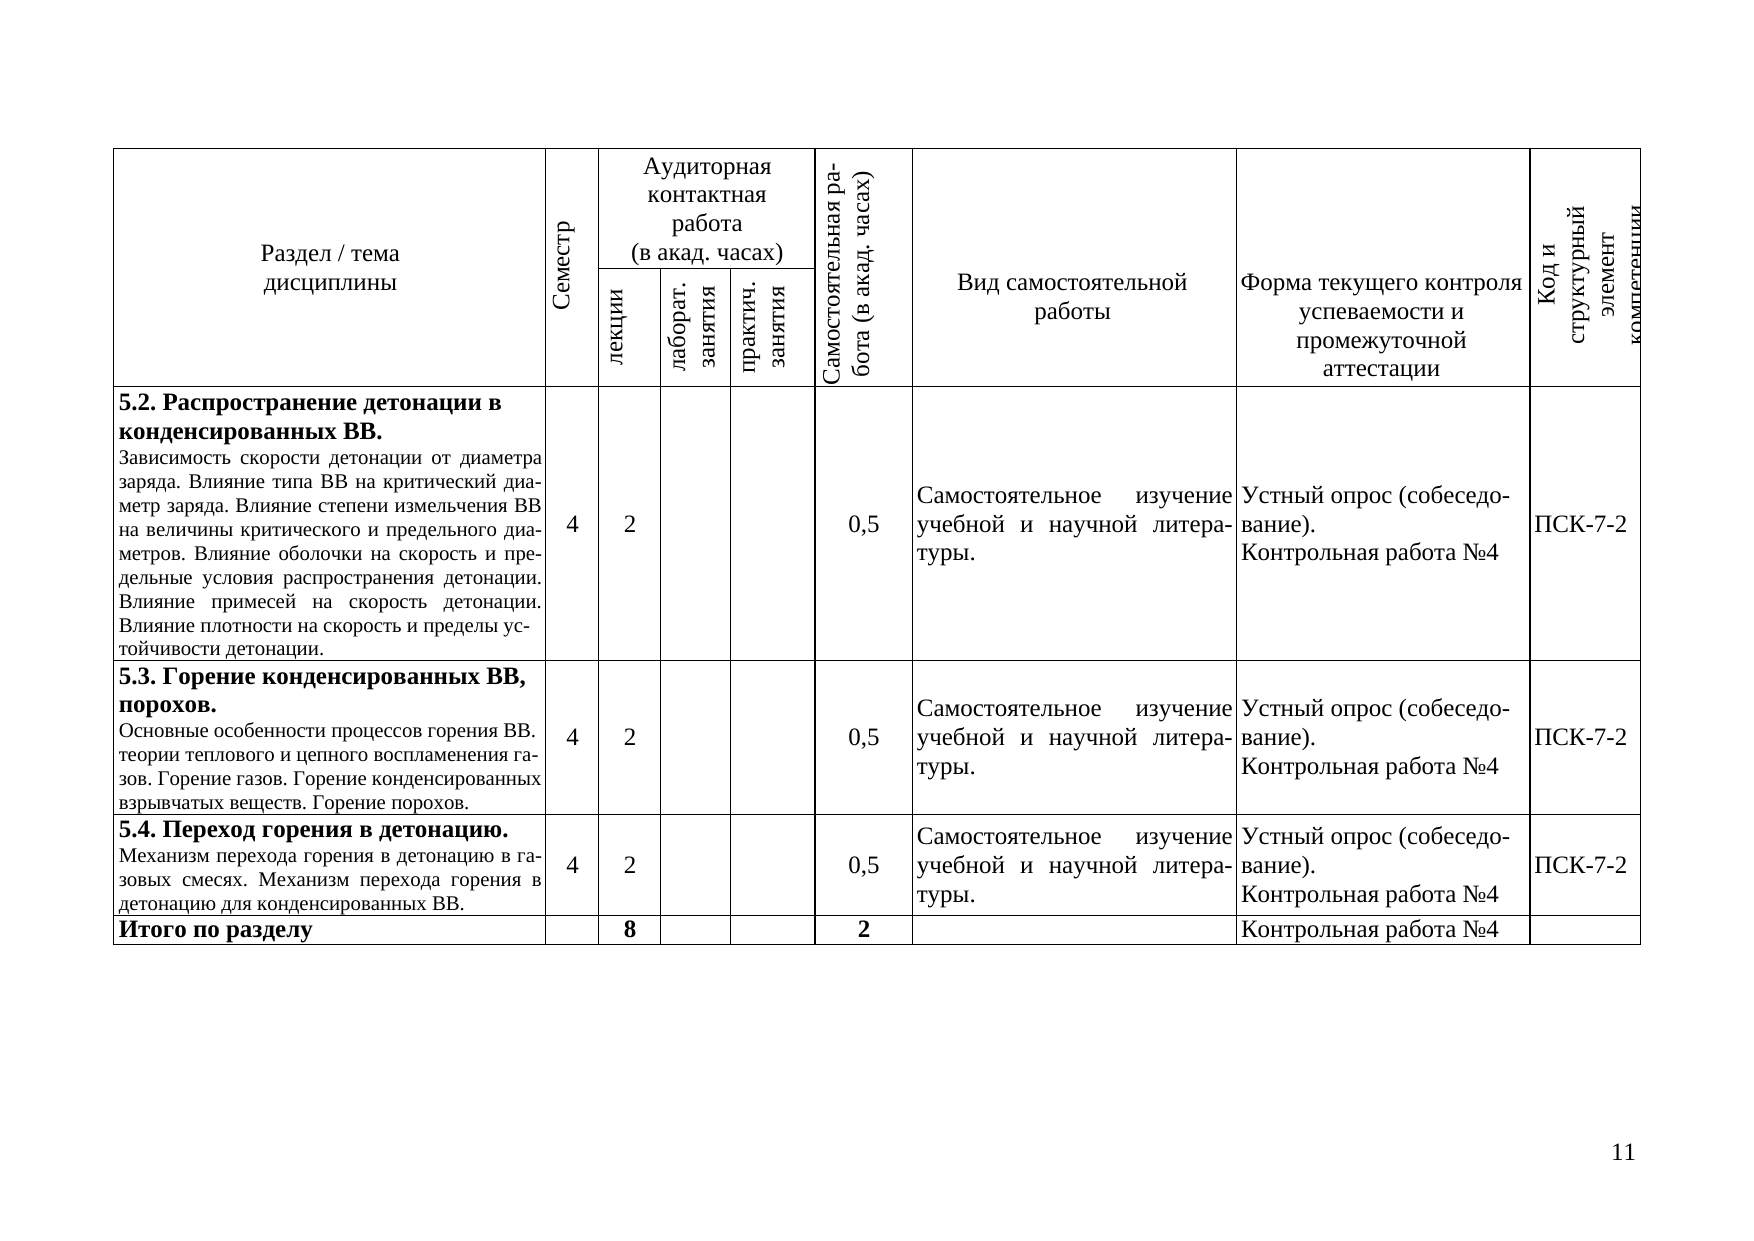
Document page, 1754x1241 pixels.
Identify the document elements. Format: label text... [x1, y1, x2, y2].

table_cell 4 [546, 815, 598, 915]
table_cell 4 [546, 387, 598, 660]
table_cell 0,5 [816, 387, 912, 660]
table_header Раздел / тема дисциплины [114, 149, 545, 386]
table_cell [913, 916, 1236, 944]
table_cell ПСК-7-2 [1531, 815, 1640, 915]
table_header Семестр [546, 149, 598, 386]
table_cell 2 [599, 661, 660, 814]
table_cell Итого по разделу [114, 916, 545, 944]
table_header Форма текущего контроля успеваемости и промежуточной аттестации [1237, 149, 1529, 386]
table_cell Самостоятельное изучение учебной и научной литера- туры. [913, 661, 1236, 814]
table_cell [661, 661, 730, 814]
table_cell 5.4. Переход горения в детонацию. Механизм перехода горения в детонацию в га- зовых смесях. Механизм перехода горения в детонацию для конденсированных ВВ. [114, 815, 545, 915]
table_cell практич. занятия [731, 269, 814, 386]
table_cell Устный опрос (собеседо- вание). Контрольная работа №4 [1237, 387, 1529, 660]
table_cell 5.3. Горение конденсированных ВВ, порохов. Основные особенности процессов горения ВВ. теории теплового и цепного воспламенения га- зов. Горение газов. Горение конденсированных взрывчатых веществ. Горение порохов. [114, 661, 545, 814]
table_cell 0,5 [816, 815, 912, 915]
table_cell 2 [599, 815, 660, 915]
table_cell [546, 916, 598, 944]
table_header Вид самостоятельной работы [913, 149, 1236, 386]
table_cell ПСК-7-2 [1531, 661, 1640, 814]
table_cell 2 [599, 387, 660, 660]
table_cell [661, 916, 730, 944]
table_cell Устный опрос (собеседо- вание). Контрольная работа №4 [1237, 661, 1529, 814]
table_cell 2 [816, 916, 912, 944]
table_header Код и структурный элемент компетенции [1531, 149, 1640, 386]
table_header Самостоятельная ра- бота (в акад. часах) [816, 149, 912, 386]
table_header Аудиторная контактная работа (в акад. часах) [599, 149, 814, 268]
table_cell Самостоятельное изучение учебной и научной литера- туры. [913, 387, 1236, 660]
table_cell 4 [546, 661, 598, 814]
table_cell ПСК-7-2 [1531, 387, 1640, 660]
table_cell Контрольная работа №4 [1237, 916, 1529, 944]
table_cell [731, 387, 814, 660]
table_cell Самостоятельное изучение учебной и научной литера- туры. [913, 815, 1236, 915]
table_cell 8 [599, 916, 660, 944]
table_cell [731, 916, 814, 944]
table_cell лекции [599, 269, 660, 386]
table_cell [731, 661, 814, 814]
table_cell [661, 387, 730, 660]
table_cell Устный опрос (собеседо- вание). Контрольная работа №4 [1237, 815, 1529, 915]
table_cell лаборат. занятия [661, 269, 730, 386]
table_cell [661, 815, 730, 915]
table_cell [1531, 916, 1640, 944]
table_cell 5.2. Распространение детонации в конденсированных ВВ. Зависимость скорости детонации от диаметра заряда. Влияние типа ВВ на критический диа- метр заряда. Влияние степени измельчения ВВ на величины критического и предельного диа- метров. Влияние оболочки на скорость и пре- дельные условия распространения детонации. Влияние примесей на скорость детонации. Влияние плотности на скорость и пределы ус- тойчивости детонации. [114, 387, 545, 660]
table_cell [731, 815, 814, 915]
table_cell 0,5 [816, 661, 912, 814]
